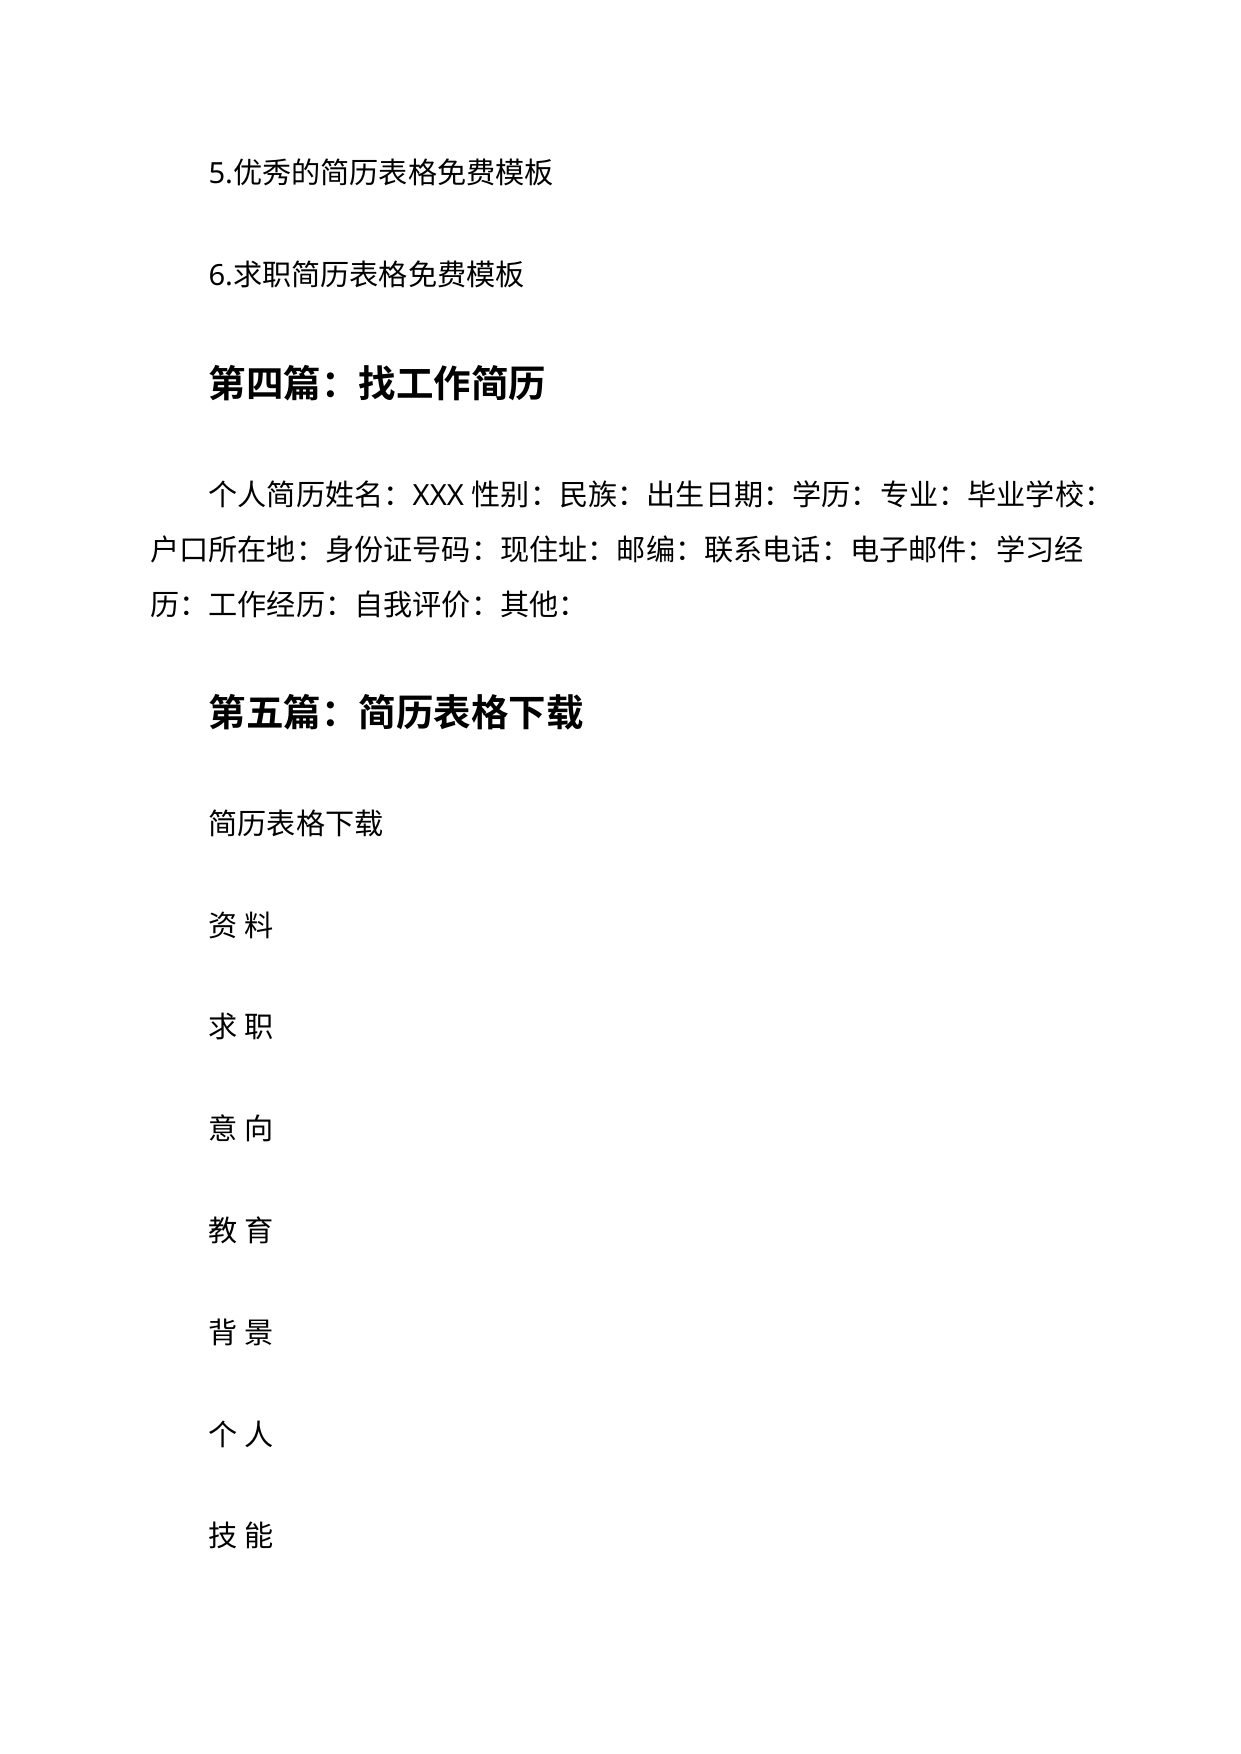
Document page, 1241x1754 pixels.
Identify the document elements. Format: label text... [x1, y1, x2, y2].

text 资 料 [150, 902, 1090, 944]
text 个人简历姓名：XXX 性别：民族：出生日期：学历：专业：毕业学校：户口所在地：身份证号码：现住址：邮编：联系电话：电子邮件：学习经历：工作经历：自我评价：其他： [150, 471, 1090, 623]
text 个 人 [150, 1411, 1090, 1453]
text 6.求职简历表格免费模板 [150, 252, 1090, 294]
text 教 育 [150, 1207, 1090, 1250]
text 求 职 [150, 1004, 1090, 1046]
text 背 景 [150, 1309, 1090, 1352]
text 5.优秀的简历表格免费模板 [150, 150, 1090, 192]
text 第五篇：简历表格下载 [150, 683, 1090, 737]
text 意 向 [150, 1106, 1090, 1148]
text 简历表格下载 [150, 800, 1090, 843]
text 第四篇：找工作简历 [150, 354, 1090, 408]
text 技 能 [150, 1513, 1090, 1555]
